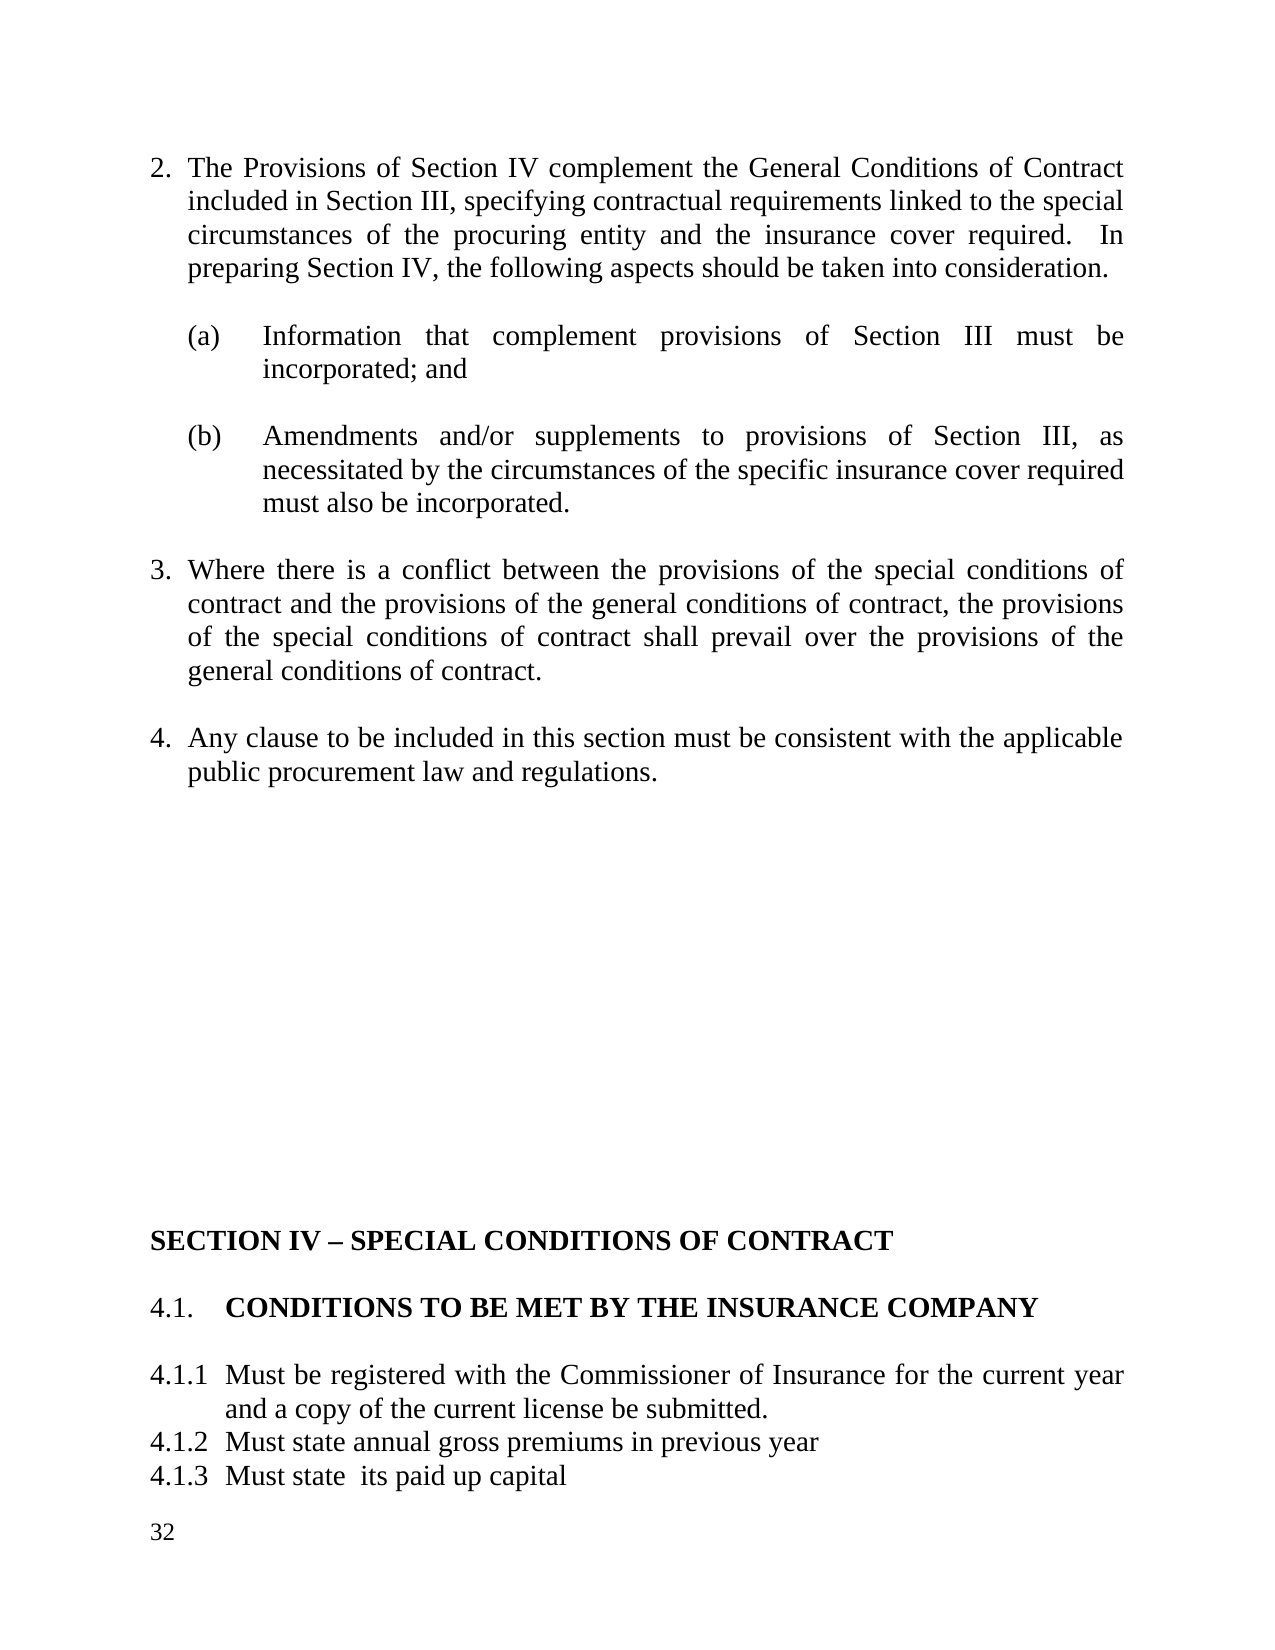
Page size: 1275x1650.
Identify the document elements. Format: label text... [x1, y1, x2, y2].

text SECTION IV – SPECIAL CONDITIONS OF CONTRACT [150, 1223, 1125, 1257]
list Must state its paid up capital [150, 1458, 1125, 1492]
text 3. Where there is a conflict between the provisions of the special conditions of contract and the provisions of the general conditions of contract, the provisions of the special conditions of contract shall prevail over the provisions of the general conditions of contract. [150, 552, 1125, 687]
text 4.1. CONDITIONS TO BE MET BY THE INSURANCE COMPANY [150, 1290, 1125, 1324]
list Must be registered with the Commissioner of Insurance for the current year and a copy of the current license be submitted. [150, 1357, 1125, 1424]
list Must state annual gross premiums in previous year [150, 1424, 1125, 1458]
text 4. Any clause to be included in this section must be consistent with the applicable public procurement law and regulations. [150, 720, 1125, 787]
list Information that complement provisions of Section III must be incorporated; and [187, 318, 1125, 385]
list Amendments and/or supplements to provisions of Section III, as necessitated by the circumstances of the specific insurance cover required must also be incorporated. [187, 418, 1125, 519]
text 2. The Provisions of Section IV complement the General Conditions of Contract included in Section III, specifying contractual requirements linked to the special circumstances of the procuring entity and the insurance cover required. In preparing Section IV, the following aspects should be taken into consideration. [150, 150, 1125, 284]
